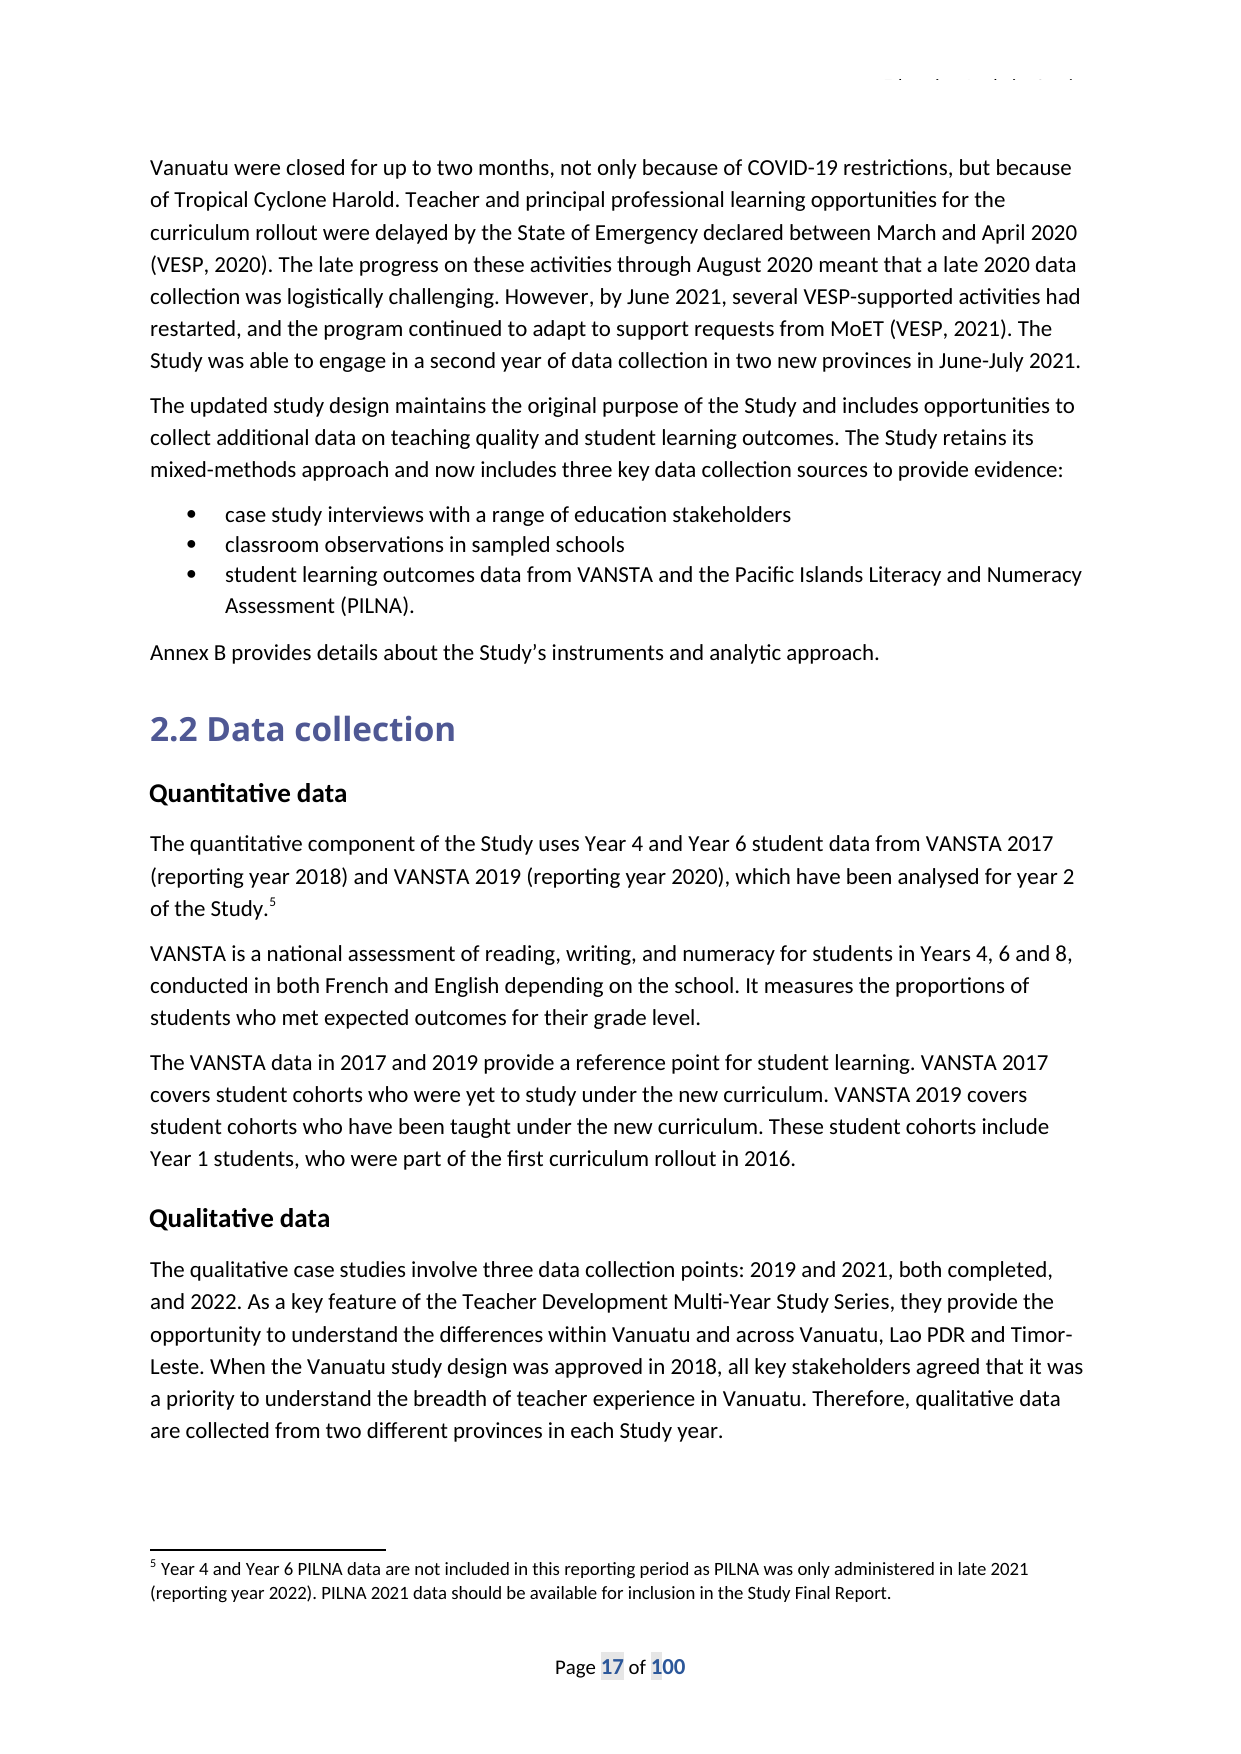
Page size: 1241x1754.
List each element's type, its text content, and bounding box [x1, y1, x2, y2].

text The VANSTA data in 2017 and 2019 provide a reference point for student learning. VANSTA 2017 covers student cohorts who were yet to study under the new curriculum. VANSTA 2019 covers student cohorts who have been taught under the new curriculum. These student cohorts include Year 1 students, who were part of the first curriculum rollout in 2016. [150, 1048, 1090, 1172]
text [150, 153, 1090, 374]
text The qualitative case studies involve three data collection points: 2019 and 2021, both completed, and 2022. As a key feature of the Teacher Development Multi-Year Study Series, they provide the opportunity to understand the differences within Vanuatu and across Vanuatu, Lao PDR and Timor-Leste. When the Vanuatu study design was approved in 2018, all key stakeholders agreed that it was a priority to understand the breadth of teacher experience in Vanuatu. Therefore, qualitative data are collected from two different provinces in each Study year. [150, 1255, 1090, 1444]
text VANSTA is a national assessment of reading, writing, and numeracy for students in Years 4, 6 and 8, conducted in both French and English depending on the school. It measures the proportions of students who met expected outcomes for their grade level. [150, 939, 1090, 1031]
subtitle Quantitative data [149, 776, 1090, 809]
text The updated study design maintains the original purpose of the Study and includes opportunities to collect additional data on teaching quality and student learning outcomes. The Study retains its mixed-methods approach and now includes three key data collection sources to provide evidence: [150, 391, 1090, 483]
subtitle Qualitative data [149, 1201, 1090, 1234]
text Annex B provides details about the Study’s instruments and analytic approach. [150, 638, 1090, 666]
list classroom observations in sampled schools [187, 530, 1090, 558]
list case study interviews with a range of education stakeholders [187, 500, 1090, 528]
subtitle 2.2 Data collection [150, 705, 1090, 751]
text The quantitative component of the Study uses Year 4 and Year 6 student data from VANSTA 2017 (reporting year 2018) and VANSTA 2019 (reporting year 2020), which have been analysed for year 2 of the Study. [150, 829, 1090, 922]
list student learning outcomes data from VANSTA and the Pacific Islands Literacy and Numeracy Assessment (PILNA). [187, 561, 1090, 619]
